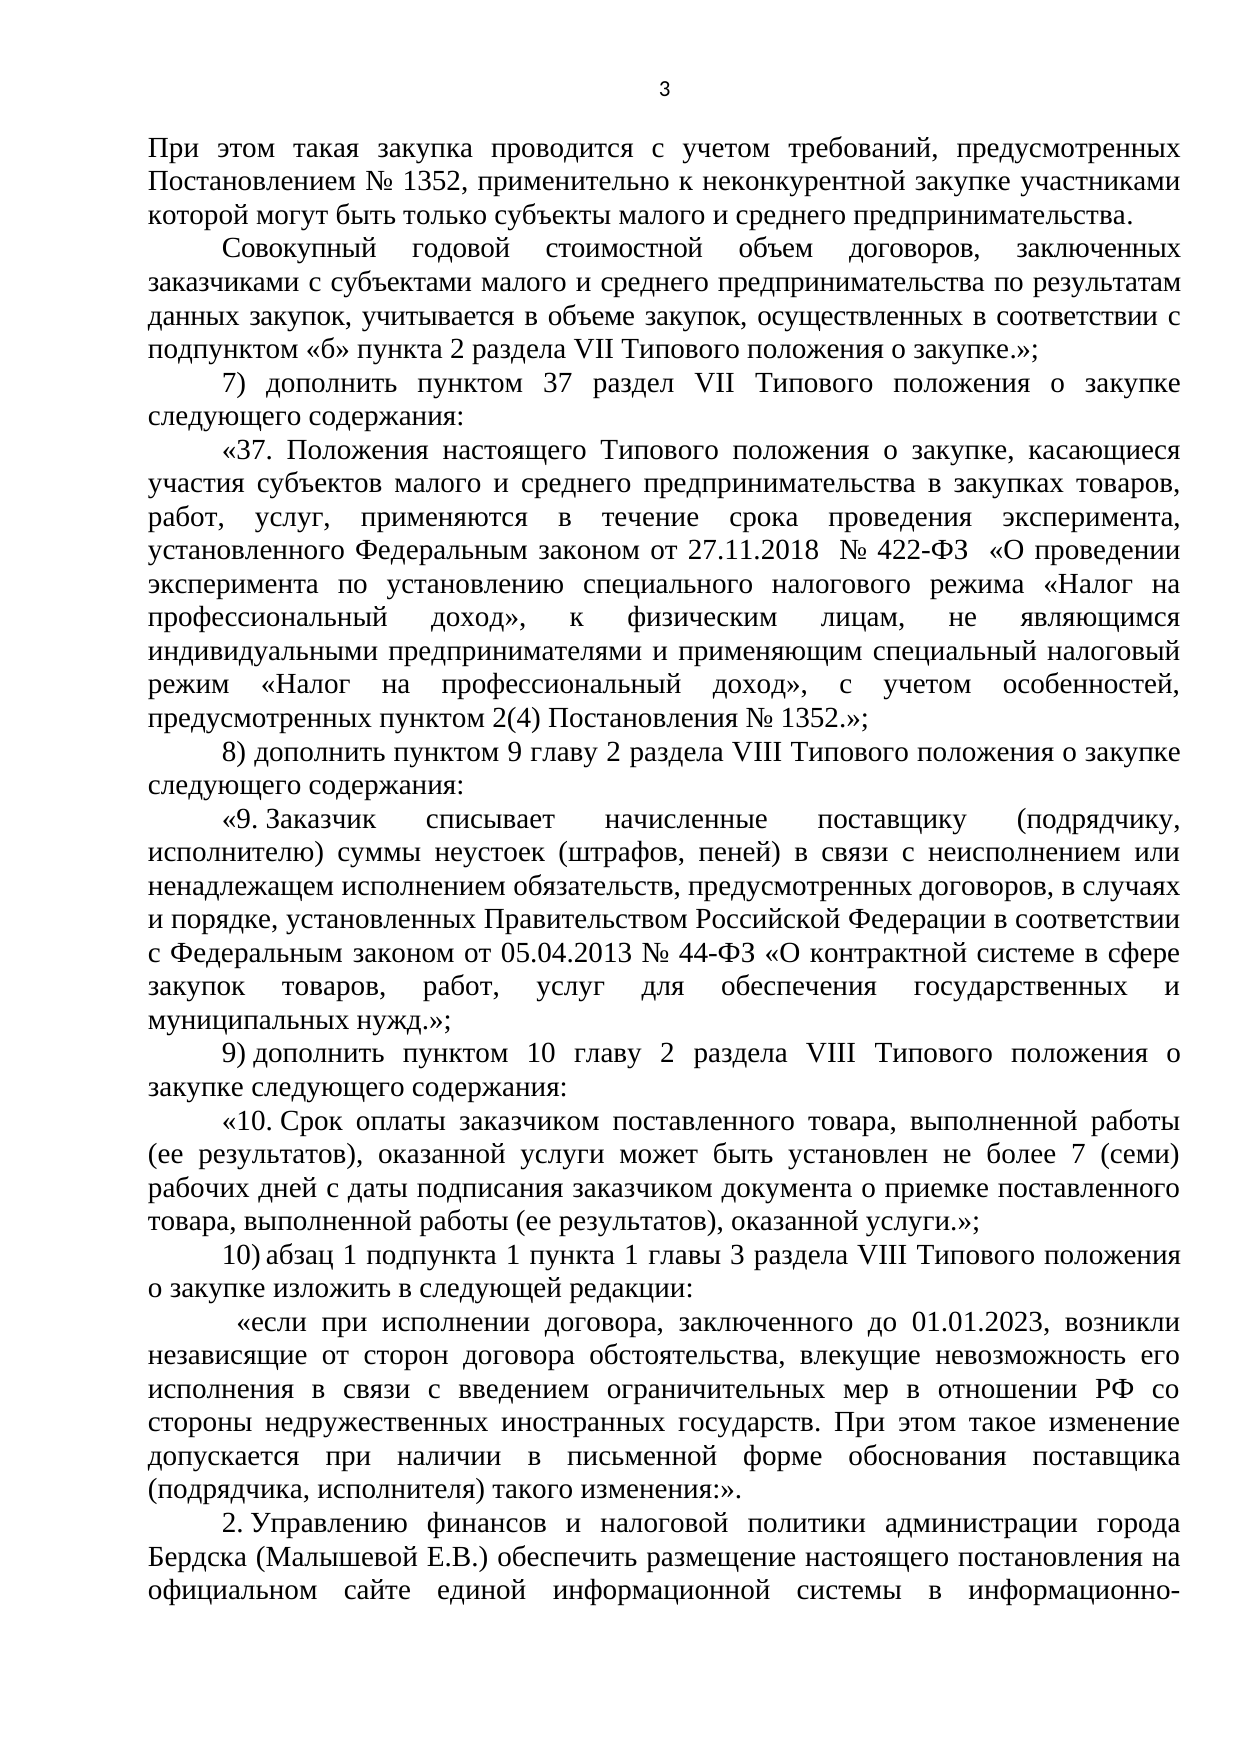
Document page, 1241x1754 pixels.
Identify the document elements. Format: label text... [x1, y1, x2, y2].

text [148, 1505, 1181, 1606]
text «37. Положения настоящего Типового положения о закупке, касающиеся участия субъектов малого и среднего предпринимательства в закупках товаров, работ, услуг, применяются в течение срока проведения эксперимента, установленного Федеральным законом от 27.11.2018 № 422-ФЗ «О проведении эксперимента по установлению специального налогового режима «Налог на профессиональный доход», к физическим лицам, не являющимся индивидуальными предпринимателями и применяющим специальный налоговый режим «Налог на профессиональный доход», с учетом особенностей, предусмотренных пунктом 2(4) Постановления № 1352.»; [148, 432, 1181, 734]
text 10) абзац 1 подпункта 1 пункта 1 главы 3 раздела VIII Типового положения о закупке изложить в следующей редакции: [148, 1237, 1181, 1304]
text 8) дополнить пунктом 9 главу 2 раздела VIII Типового положения о закупке следующего содержания: [148, 734, 1181, 801]
text «10. Срок оплаты заказчиком поставленного товара, выполненной работы (ее результатов), оказанной услуги может быть установлен не более 7 (семи) рабочих дней с даты подписания заказчиком документа о приемке поставленного товара, выполненной работы (ее результатов), оказанной услуги.»; [148, 1103, 1181, 1237]
text 7) дополнить пунктом 37 раздел VII Типового положения о закупке следующего содержания: [148, 365, 1181, 432]
text Совокупный годовой стоимостной объем договоров, заключенных заказчиками с субъектами малого и среднего предпринимательства по результатам данных закупок, учитывается в объеме закупок, осуществленных в соответствии с подпунктом «б» пункта 2 раздела VII Типового положения о закупке.»; [148, 231, 1181, 365]
text 9) дополнить пунктом 10 главу 2 раздела VIII Типового положения о закупке следующего содержания: [148, 1036, 1181, 1103]
text «если при исполнении договора, заключенного до 01.01.2023, возникли независящие от сторон договора обстоятельства, влекущие невозможность его исполнения в связи с введением ограничительных мер в отношении РФ со стороны недружественных иностранных государств. При этом такое изменение допускается при наличии в письменной форме обоснования поставщика (подрядчика, исполнителя) такого изменения:». [148, 1304, 1181, 1505]
text «9. Заказчик списывает начисленные поставщику (подрядчику, исполнителю) суммы неустоек (штрафов, пеней) в связи с неисполнением или ненадлежащем исполнением обязательств, предусмотренных договоров, в случаях и порядке, установленных Правительством Российской Федерации в соответствии с Федеральным законом от 05.04.2013 № 44-ФЗ «О контрактной системе в сфере закупок товаров, работ, услуг для обеспечения государственных и муниципальных нужд.»; [148, 801, 1181, 1036]
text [148, 130, 1181, 231]
